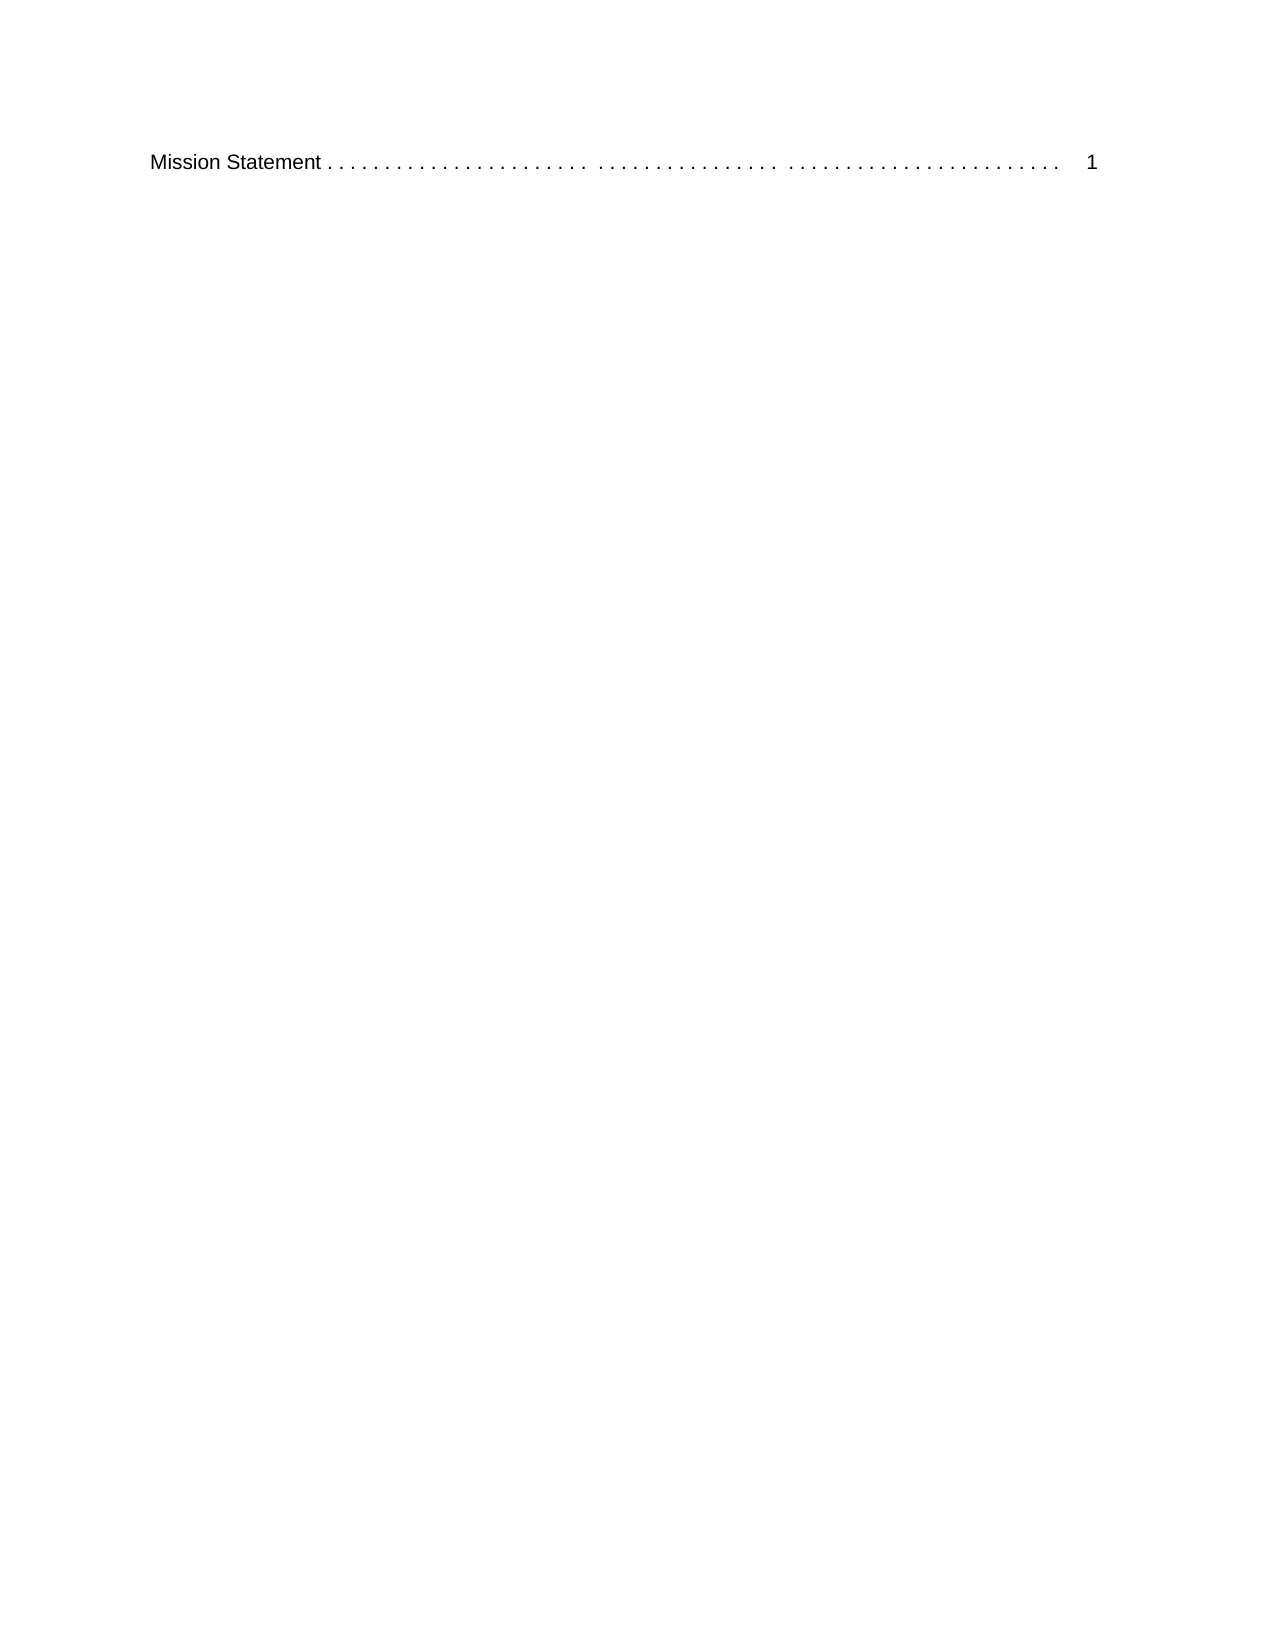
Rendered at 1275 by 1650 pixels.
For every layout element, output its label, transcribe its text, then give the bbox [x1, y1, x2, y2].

table_header 1 [1075, 150, 1133, 175]
table_header Mission Statement . . . . . . . . . . . . . . . . . . . . . . . . . . . . . . . . . . . . . . . . . . . . . . . . . . . . . . . . . . . . . . . [139, 150, 1075, 175]
